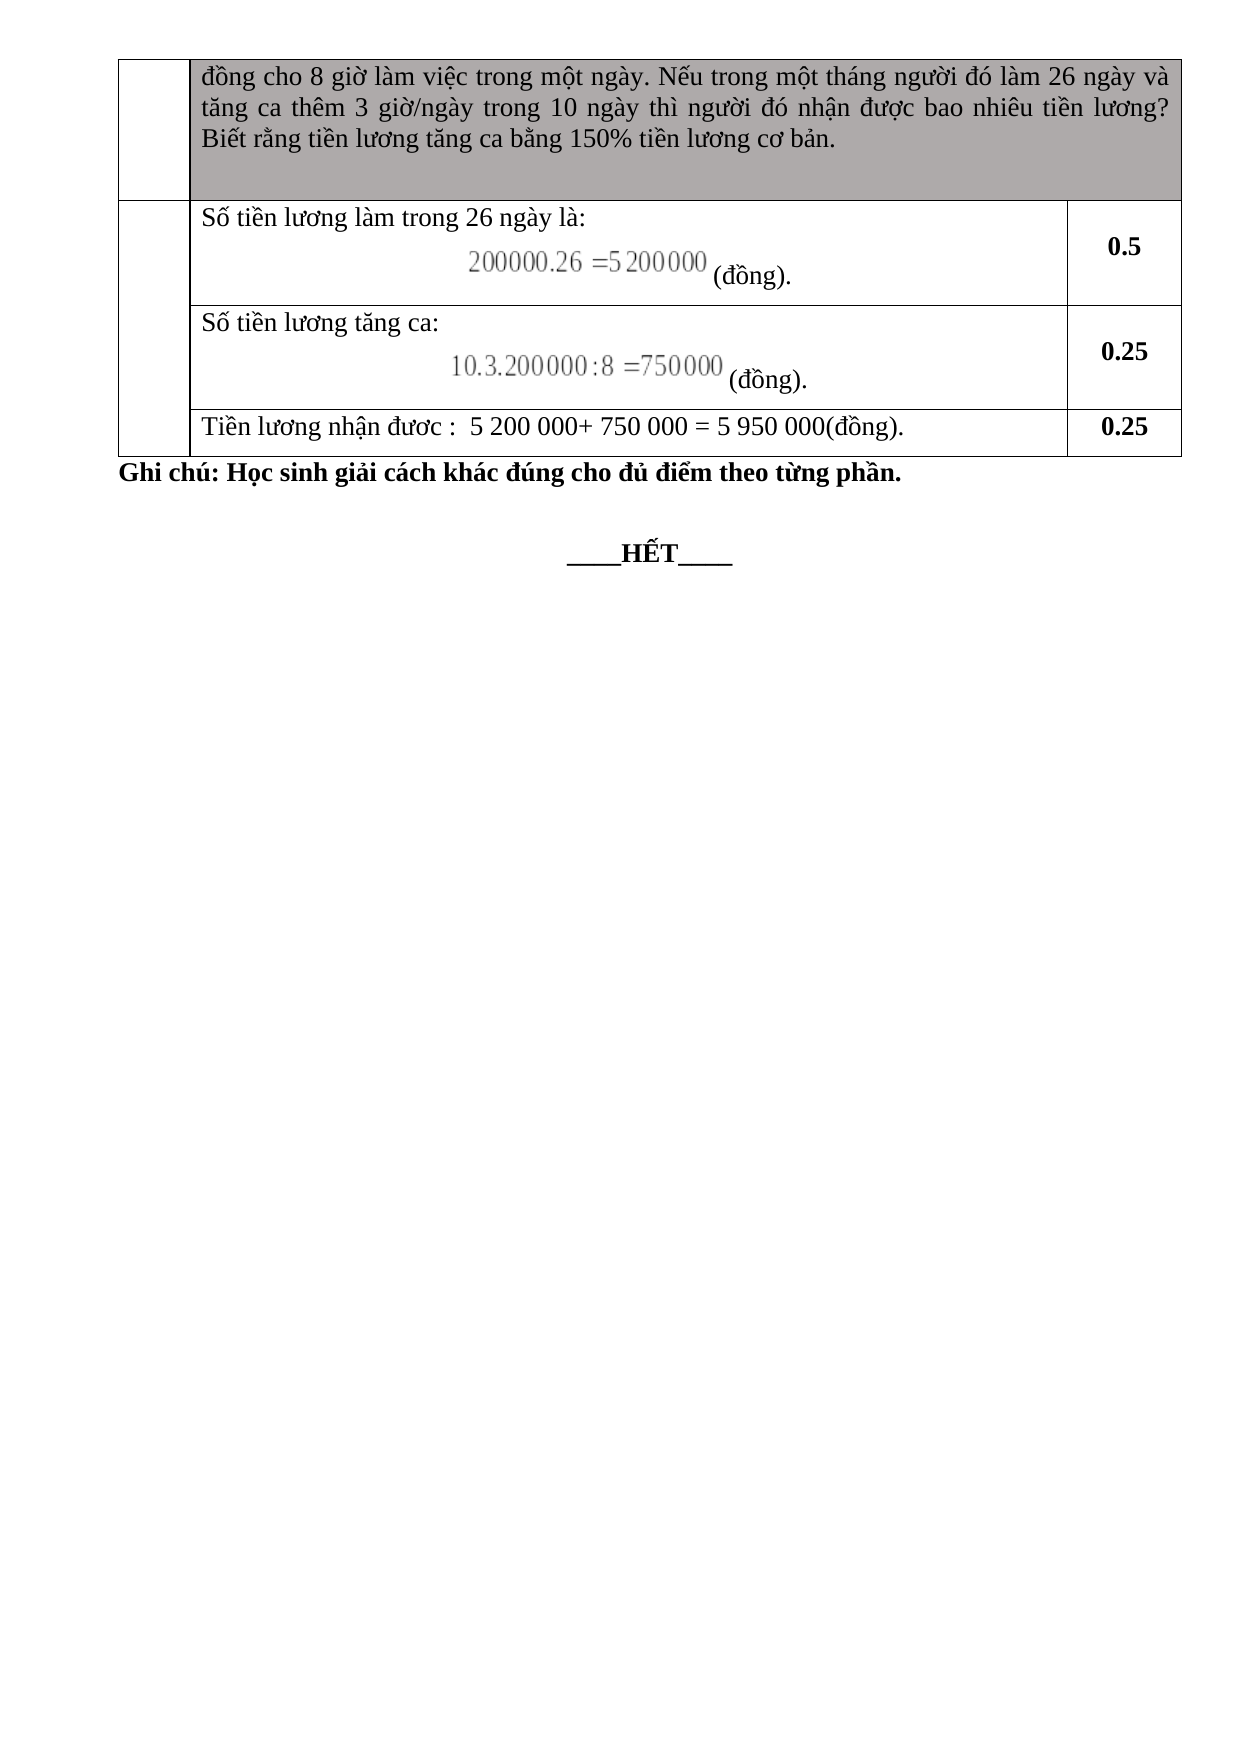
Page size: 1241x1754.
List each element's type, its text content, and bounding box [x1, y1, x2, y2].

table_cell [191, 60, 1181, 200]
table_cell Số tiền lương làm trong 26 ngày là: (đồng). [191, 201, 1067, 305]
table_cell 0.25 [1068, 306, 1181, 409]
table_cell 0.25 [1068, 410, 1181, 456]
table_cell [119, 201, 189, 456]
text Ghi chú: Học sinh giải cách khác đúng cho đủ điểm theo từng phần. [118, 457, 1181, 488]
table_cell 0.5 [1068, 201, 1181, 305]
text ____HẾT____ [118, 537, 1181, 568]
table_cell Số tiền lương tăng ca: (đồng). [191, 306, 1067, 409]
table_cell Tiền lương nhận đươc : 5 200 000+ 750 000 = 5 950 000(đồng). [191, 410, 1067, 456]
table_cell 6 [119, 60, 189, 200]
